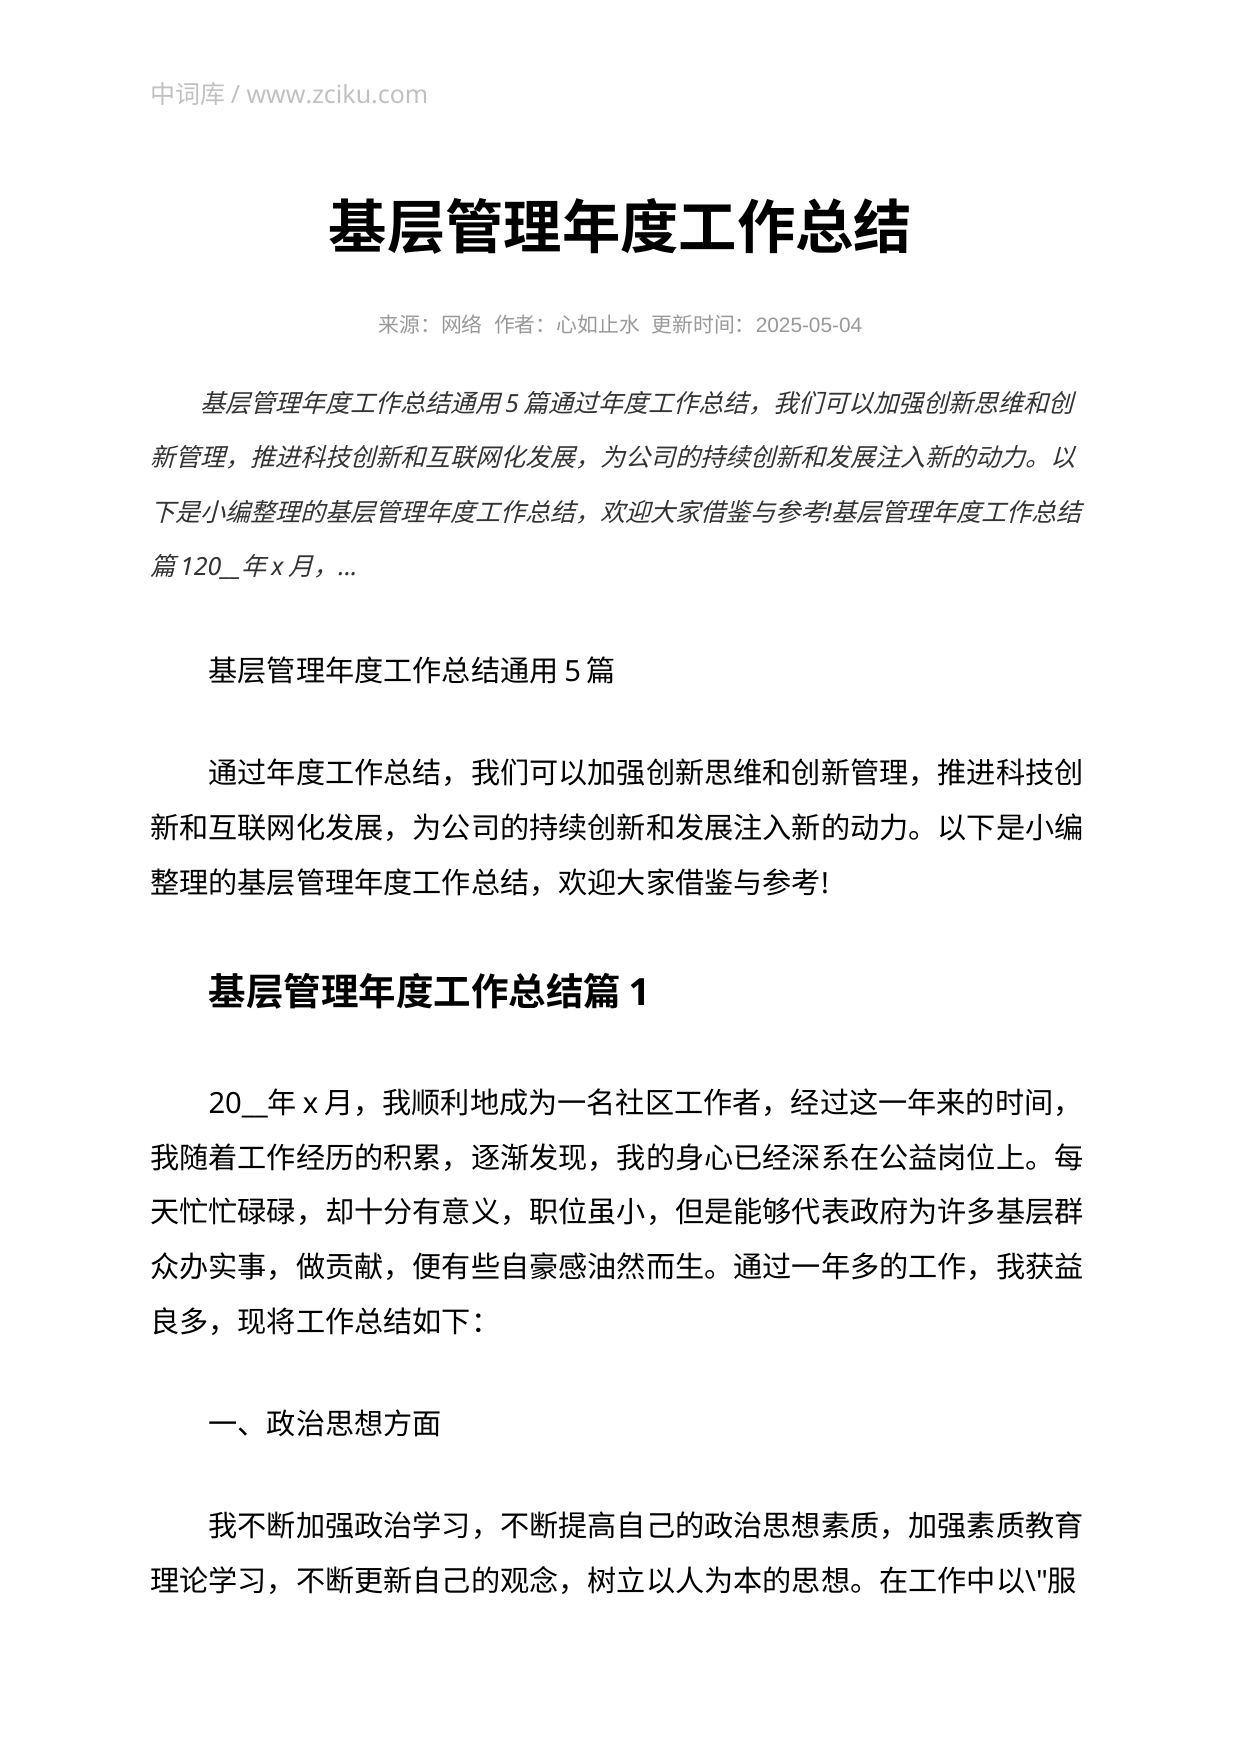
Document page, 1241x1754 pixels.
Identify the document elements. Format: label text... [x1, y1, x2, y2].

text 基层管理年度工作总结通用5篇 [150, 648, 1090, 690]
text 20__年x月，我顺利地成为一名社区工作者，经过这一年来的时间，我随着工作经历的积累，逐渐发现，我的身心已经深系在公益岗位上。每天忙忙碌碌，却十分有意义，职位虽小，但是能够代表政府为许多基层群众办实事，做贡献，便有些自豪感油然而生。通过一年多的工作，我获益良多，现将工作总结如下： [150, 1079, 1090, 1341]
text 基层管理年度工作总结篇1 [150, 962, 1090, 1016]
text 通过年度工作总结，我们可以加强创新思维和创新管理，推进科技创新和互联网化发展，为公司的持续创新和发展注入新的动力。以下是小编整理的基层管理年度工作总结，欢迎大家借鉴与参考! [150, 750, 1090, 902]
text 一、政治思想方面 [150, 1401, 1090, 1443]
text 基层管理年度工作总结通用5篇通过年度工作总结，我们可以加强创新思维和创新管理，推进科技创新和互联网化发展，为公司的持续创新和发展注入新的动力。以下是小编整理的基层管理年度工作总结，欢迎大家借鉴与参考!基层管理年度工作总结篇120__年x月，... [150, 383, 1090, 583]
subtitle 基层管理年度工作总结 [150, 181, 1090, 266]
text 来源：网络 作者：心如止水 更新时间：2025-05-04 [150, 313, 1090, 337]
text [150, 1502, 1090, 1600]
